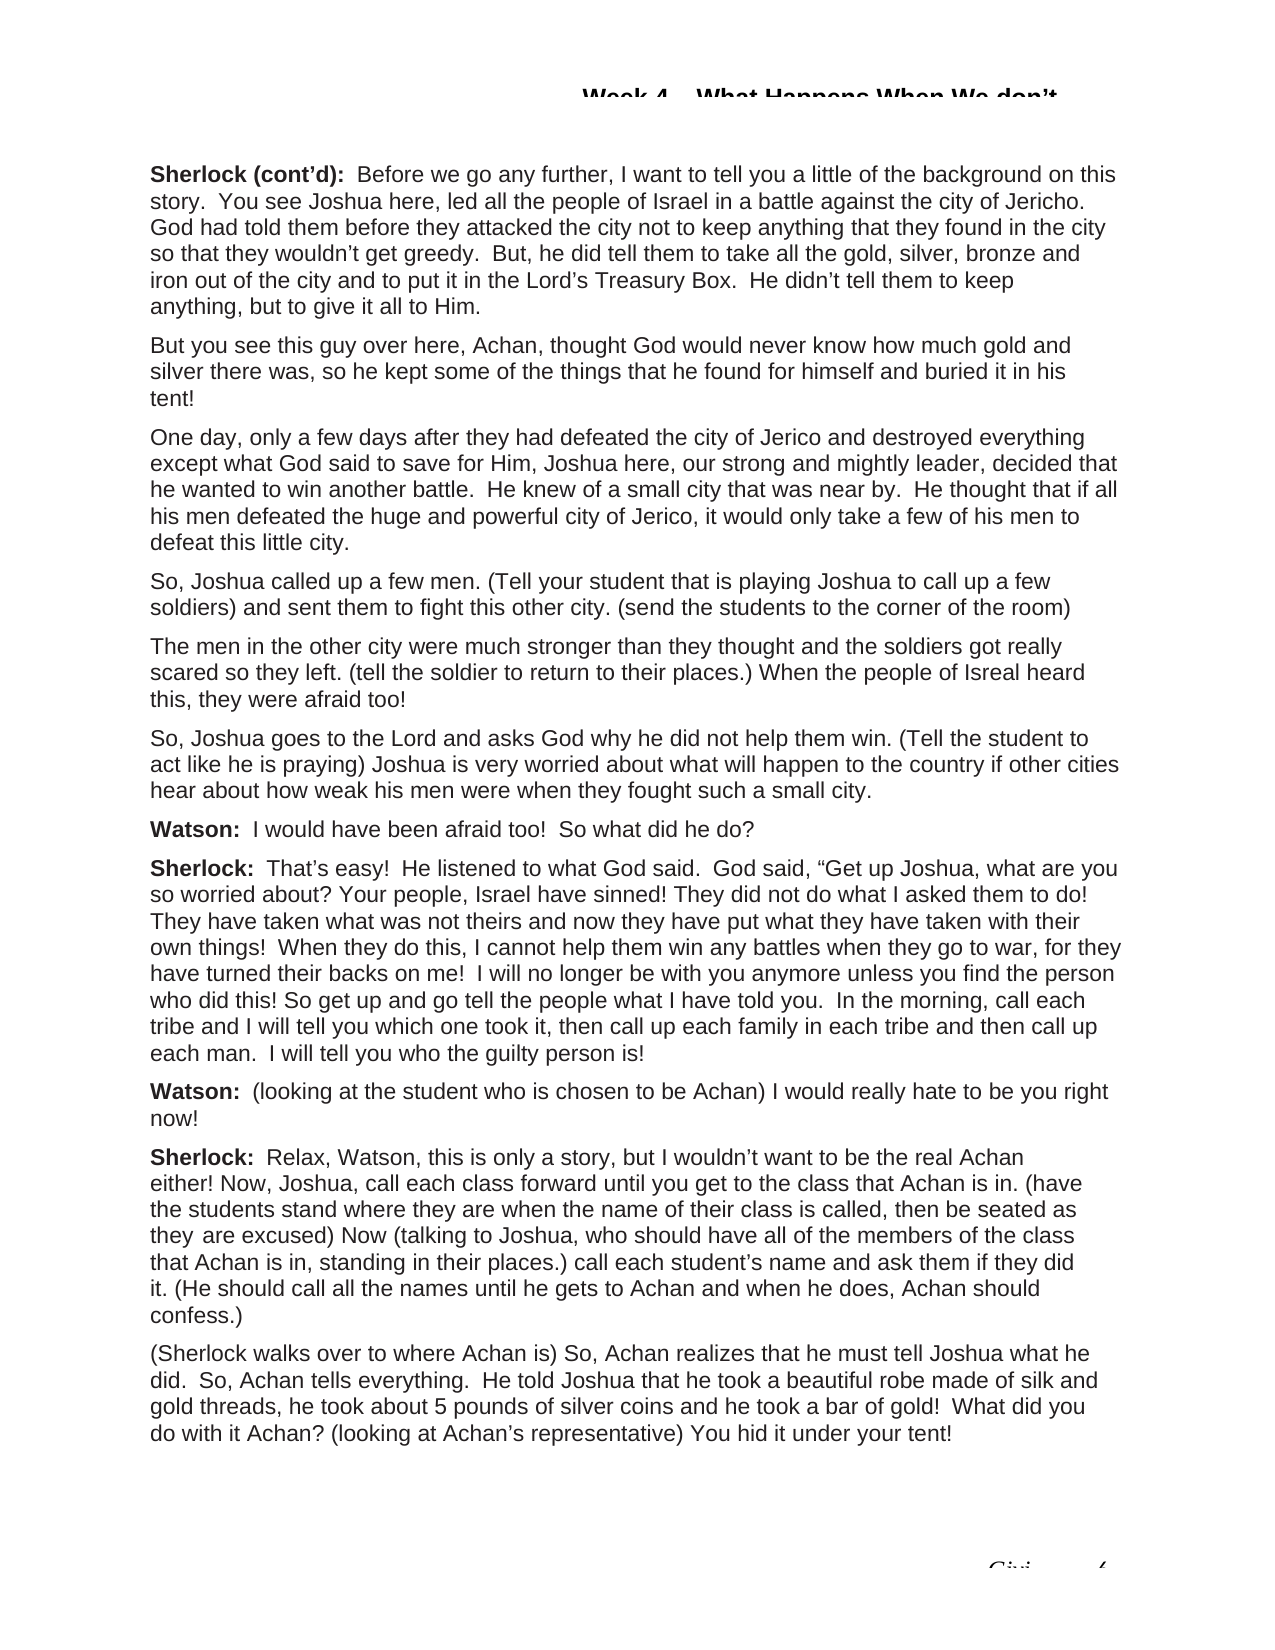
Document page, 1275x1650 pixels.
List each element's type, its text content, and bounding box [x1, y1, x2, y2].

text Watson: (looking at the student who is chosen to be Achan) I would really hate to be you right now! [150, 1078, 1112, 1131]
text Watson: I would have been afraid too! So what did he do? [150, 816, 1124, 842]
text (Sherlock walks over to where Achan is) So, Achan realizes that he must tell Joshua what he did. So, Achan tells everything. He told Joshua that he took a beautiful robe made of silk and gold threads, he took about 5 pounds of silver coins and he took a bar of gold! What did you do with it Achan? (looking at Achan’s representative) You hid it under your tent! [150, 1340, 1112, 1446]
text The men in the other city were much stronger than they thought and the soldiers got really scared so they left. (tell the soldier to return to their places.) When the people of Isreal heard this, they were afraid too! [150, 633, 1112, 712]
text But you see this guy over here, Achan, thought God would never know how much gold and silver there was, so he kept some of the things that he found for himself and buried it in his tent! [150, 332, 1113, 411]
text Sherlock: Relax, Watson, this is only a story, but I wouldn’t want to be the real Achan either! Now, Joshua, call each class forward until you get to the class that Achan is in. (have the students stand where they are when the name of their class is called, then be seated as they are excused) Now (talking to Joshua, who should have all of the members of the class that Achan is in, standing in their places.) call each student’s name and ask them if they did it. (He should call all the names until he gets to Achan and when he does, Achan should confess.) [150, 1143, 1094, 1328]
text Sherlock (cont’d): Before we go any further, I want to tell you a little of the background on this story. You see Joshua here, led all the people of Israel in a battle against the city of Jericho. [150, 161, 1117, 214]
text They have taken what was not theirs and now they have put what they have taken with their own things! When they do this, I cannot help them win any battles when they go to war, for they have turned their backs on me! I will no longer be with you anymore unless you find the person who did this! So get up and go tell the people what I have told you. In the morning, call each tribe and I will tell you which one took it, then call up each family in each tribe and then call up each man. I will tell you who the guilty person is! [150, 908, 1122, 1066]
text Sherlock: That’s easy! He listened to what God said. God said, “Get up Joshua, what are you so worried about? Your people, Israel have sinned! They did not do what I asked them to do! [150, 855, 1122, 908]
text One day, only a few days after they had defeated the city of Jerico and destroyed everything except what God said to save for Him, Joshua here, our strong and mightly leader, decided that he wanted to win another battle. He knew of a small city that was near by. He thought that if all his men defeated the huge and powerful city of Jerico, it would only take a few of his men to defeat this little city. [150, 423, 1122, 555]
text So, Joshua goes to the Lord and asks God why he did not help them win. (Tell the student to act like he is praying) Joshua is very worried about what will happen to the country if other cities hear about how weak his men were when they fought such a small city. [150, 724, 1120, 804]
text So, Joshua called up a few men. (Tell your student that is playing Joshua to call up a few soldiers) and sent them to fight this other city. (send the students to the corner of the room) [150, 568, 1112, 621]
text God had told them before they attacked the city not to keep anything that they found in the city so that they wouldn’t get greedy. But, he did tell them to take all the gold, silver, bronze and iron out of the city and to put it in the Lord’s Treasury Box. He didn’t tell them to keep anything, but to give it all to Him. [150, 214, 1108, 319]
